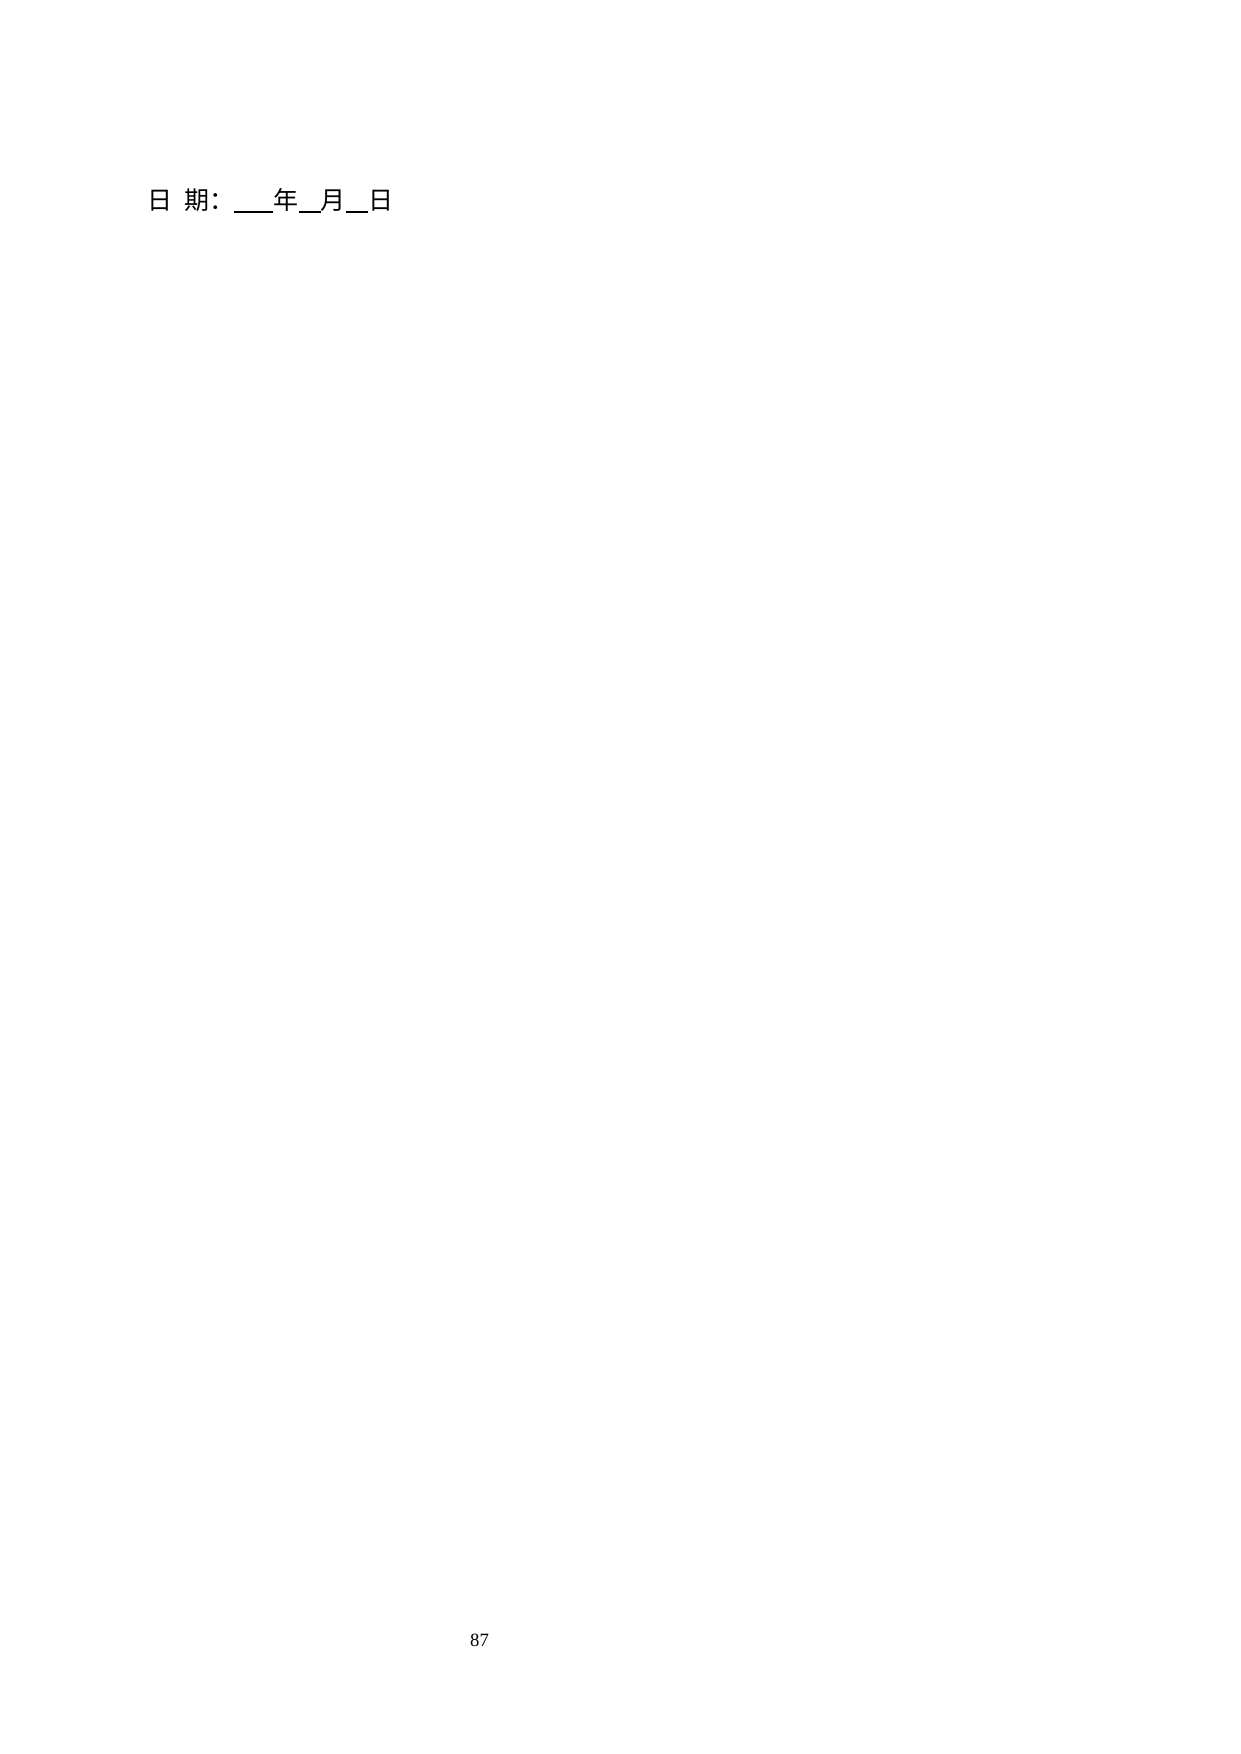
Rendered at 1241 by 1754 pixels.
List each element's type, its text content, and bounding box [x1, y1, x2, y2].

text 日 期： 年 月 日 [148, 166, 1092, 231]
